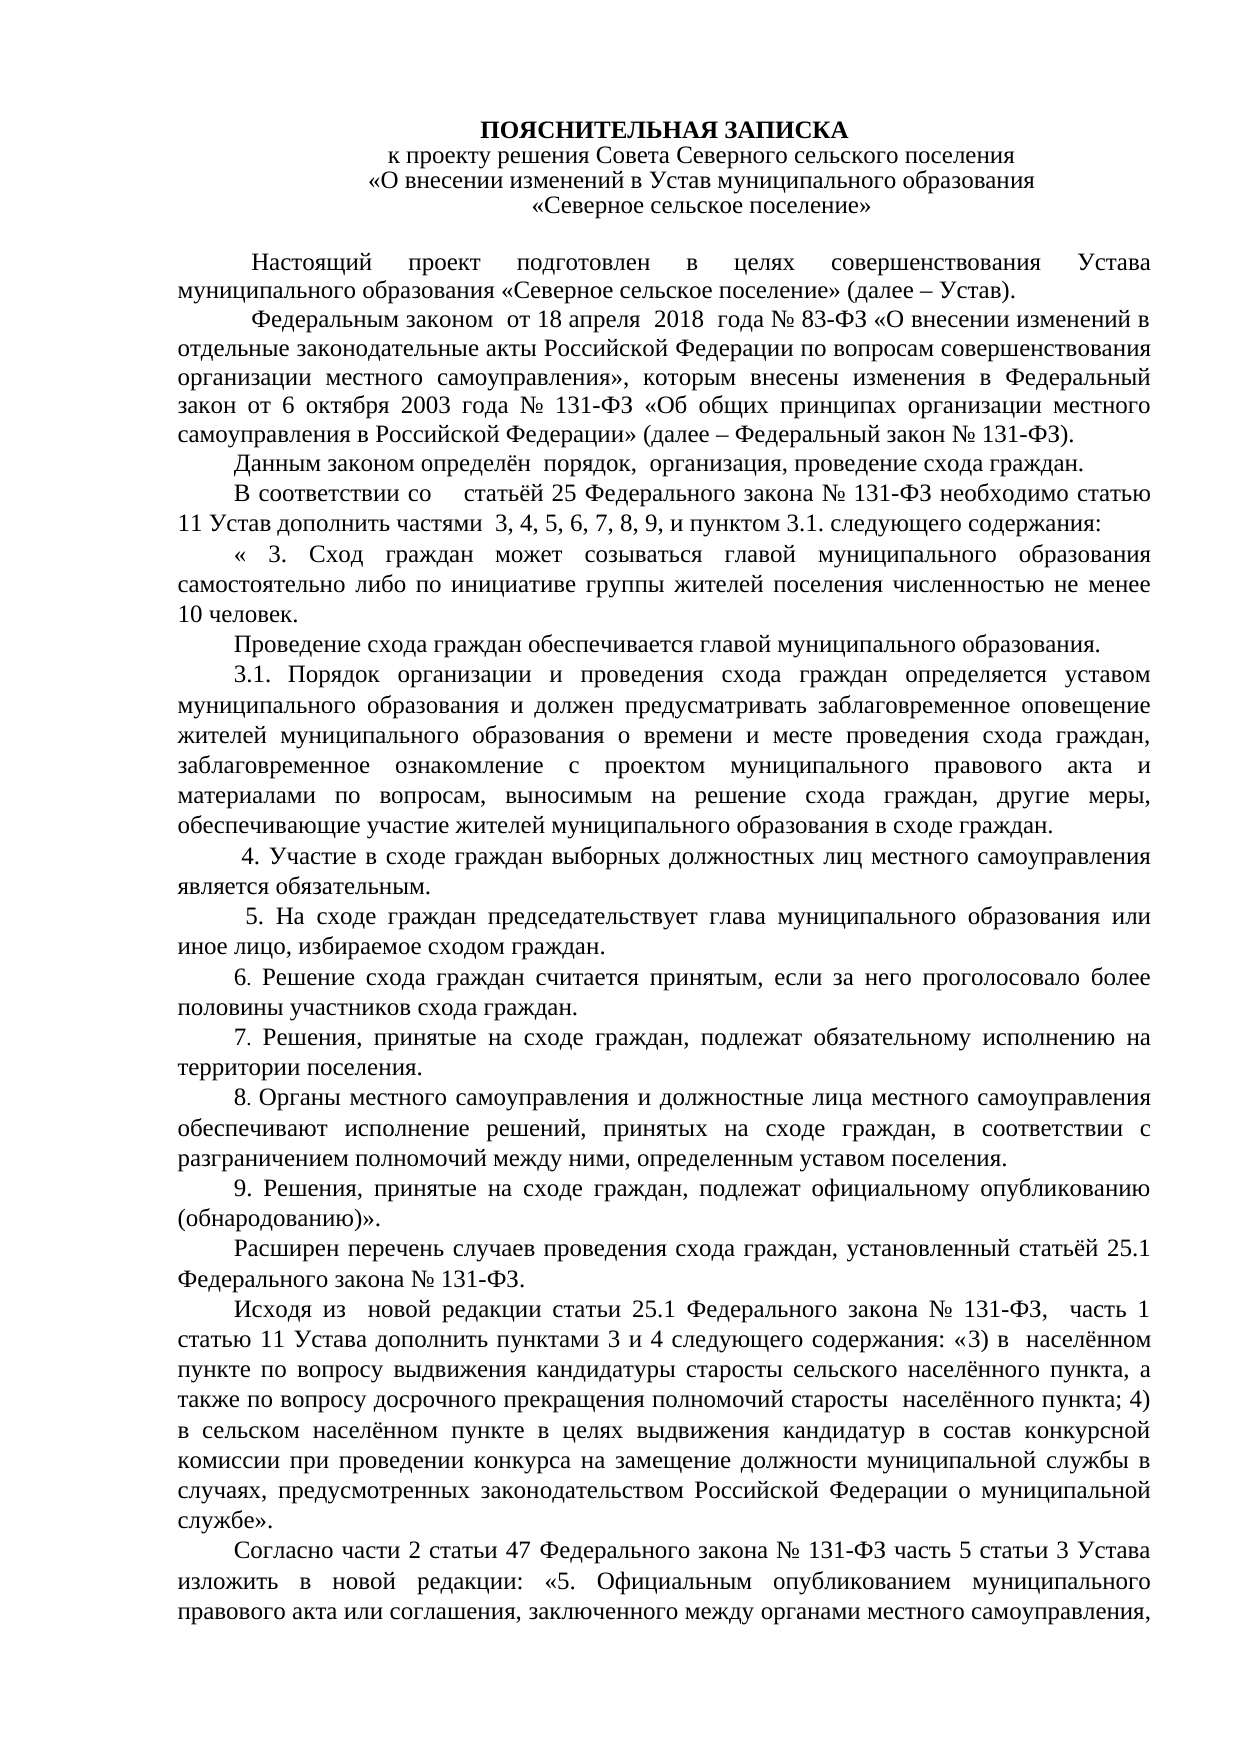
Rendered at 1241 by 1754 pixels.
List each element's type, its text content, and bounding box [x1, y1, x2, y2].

text Проведение схода граждан обеспечивается главой муниципального образования. [177, 628, 1152, 658]
text «Северное сельское поселение» [177, 193, 1152, 218]
text Федеральным законом от 18 апреля 2018 года № 83-ФЗ «О внесении изменений в отдельные законодательные акты Российской Федерации по вопросам совершенствования организации местного самоуправления», которым внесены изменения в Федеральный закон от 6 октября 2003 года № 131-ФЗ «Об общих принципах организации местного самоуправления в Российской Федерации» (далее – Федеральный закон № 131-ФЗ). [177, 304, 1152, 448]
text 4. Участие в сходе граждан выборных должностных лиц местного самоуправления является обязательным. [177, 839, 1152, 900]
text 7. Решения, принятые на сходе граждан, подлежат обязательному исполнению на территории поселения. [177, 1021, 1152, 1081]
text Расширен перечень случаев проведения схода граждан, установленный статьёй 25.1 Федерального закона № 131-ФЗ. [177, 1232, 1152, 1292]
text 3.1. Порядок организации и проведения схода граждан определяется уставом муниципального образования и должен предусматривать заблаговременное оповещение жителей муниципального образования о времени и месте проведения схода граждан, заблаговременное ознакомление с проектом муниципального правового акта и материалами по вопросам, выносимым на решение схода граждан, другие меры, обеспечивающие участие жителей муниципального образования в сходе граждан. [177, 658, 1152, 839]
text В соответствии со статьёй 25 Федерального закона № 131-ФЗ необходимо статью 11 Устав дополнить частями 3, 4, 5, 6, 7, 8, 9, и пунктом 3.1. следующего содержания: [177, 477, 1152, 537]
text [177, 1534, 1152, 1625]
text «О внесении изменений в Устав муниципального образования [177, 168, 1152, 193]
text 9. Решения, принятые на сходе граждан, подлежат официальному опубликованию (обнародованию)». [177, 1172, 1152, 1232]
text Исходя из новой редакции статьи 25.1 Федерального закона № 131-ФЗ, часть 1 статью 11 Устава дополнить пунктами 3 и 4 следующего содержания: «3) в населённом пункте по вопросу выдвижения кандидатуры старосты сельского населённого пункта, а также по вопросу досрочного прекращения полномочий старосты населённого пункта; 4) в сельском населённом пункте в целях выдвижения кандидатур в состав конкурсной комиссии при проведении конкурса на замещение должности муниципальной службы в случаях, предусмотренных законодательством Российской Федерации о муниципальной службе». [177, 1292, 1152, 1534]
text Данным законом определён порядок, организация, проведение схода граждан. [177, 448, 1152, 477]
text к проекту решения Совета Северного сельского поселения [177, 143, 1152, 168]
text 5. На сходе граждан председательствует глава муниципального образования или иное лицо, избираемое сходом граждан. [177, 900, 1152, 960]
text « 3. Сход граждан может созываться главой муниципального образования самостоятельно либо по инициативе группы жителей поселения численностью не менее 10 человек. [177, 537, 1152, 628]
text 8. Органы местного самоуправления и должностные лица местного самоуправления обеспечивают исполнение решений, принятых на сходе граждан, в соответствии с разграничением полномочий между ними, определенным уставом поселения. [177, 1081, 1152, 1172]
text ПОЯСНИТЕЛЬНАЯ ЗАПИСКА [177, 118, 1152, 143]
text Настоящий проект подготовлен в целях совершенствования Устава муниципального образования «Северное сельское поселение» (далее – Устав). [177, 247, 1152, 304]
text 6. Решение схода граждан считается принятым, если за него проголосовало более половины участников схода граждан. [177, 960, 1152, 1021]
